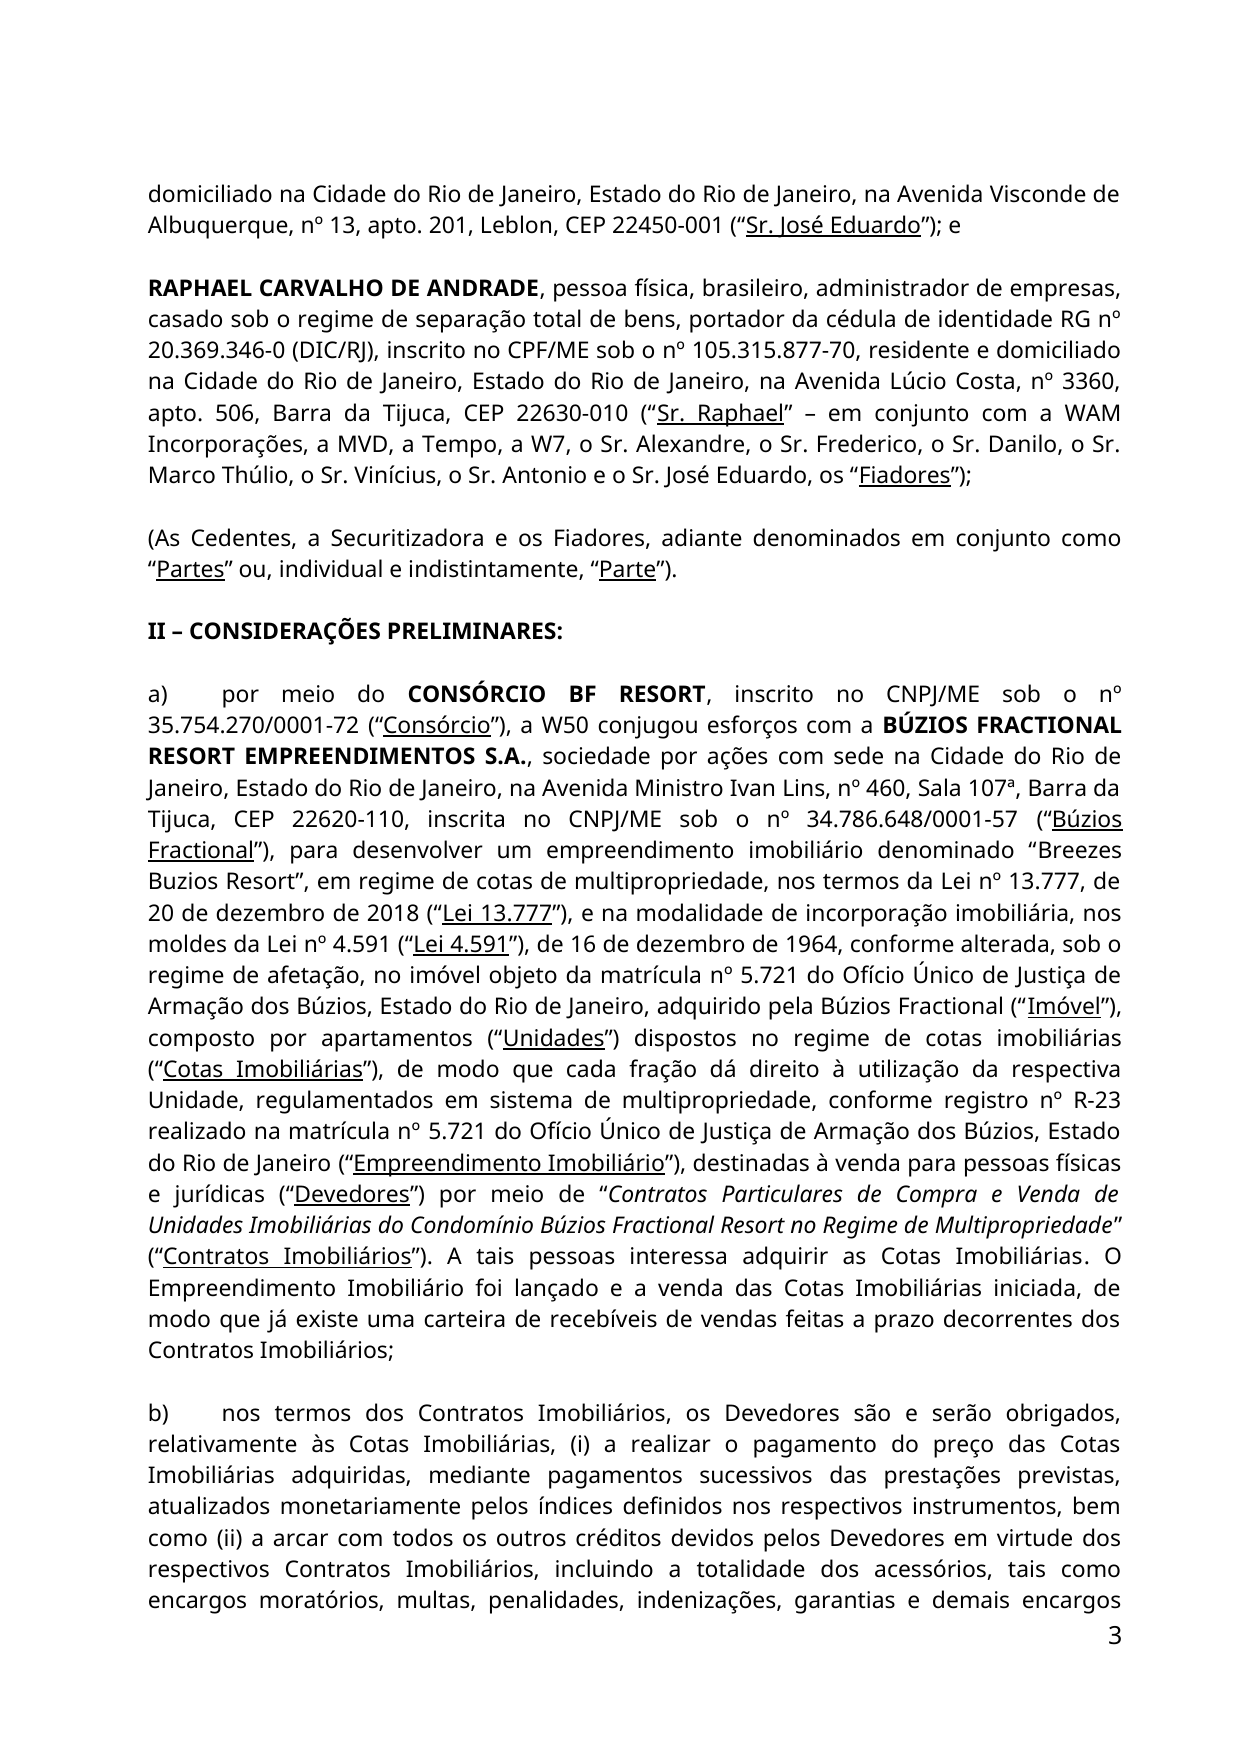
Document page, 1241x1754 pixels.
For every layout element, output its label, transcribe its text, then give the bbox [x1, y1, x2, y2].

text (As Cedentes, a Securitizadora e os Fiadores, adiante denominados em conjunto como “Partes” ou, individual e indistintamente, “Parte”). [148, 521, 1122, 583]
list por meio do CONSÓRCIO BF RESORT, inscrito no CNPJ/ME sob o nº 35.754.270/0001-72 (“Consórcio”), a W50 conjugou esforços com a BÚZIOS FRACTIONAL RESORT EMPREENDIMENTOS S.A., sociedade por ações com sede na Cidade do Rio de Janeiro, Estado do Rio de Janeiro, na Avenida Ministro Ivan Lins, nº 460, Sala 107ª, Barra da Tijuca, CEP 22620-110, inscrita no CNPJ/ME sob o nº 34.786.648/0001-57 (“Búzios Fractional”), para desenvolver um empreendimento imobiliário denominado “Breezes Buzios Resort”, em regime de cotas de multipropriedade, nos termos da Lei nº 13.777, de 20 de dezembro de 2018 (“Lei 13.777”), e na modalidade de incorporação imobiliária, nos moldes da Lei nº 4.591 (“Lei 4.591”), de 16 de dezembro de 1964, conforme alterada, sob o regime de afetação, no imóvel objeto da matrícula nº 5.721 do Ofício Único de Justiça de Armação dos Búzios, Estado do Rio de Janeiro, adquirido pela Búzios Fractional (“Imóvel”), composto por apartamentos (“Unidades”) dispostos no regime de cotas imobiliárias (“Cotas Imobiliárias”), de modo que cada fração dá direito à utilização da respectiva Unidade, regulamentados em sistema de multipropriedade, conforme registro nº R-23 realizado na matrícula nº 5.721 do Ofício Único de Justiça de Armação dos Búzios, Estado do Rio de Janeiro (“Empreendimento Imobiliário”), destinadas à venda para pessoas físicas e jurídicas (“Devedores”) por meio de “Contratos Particulares de Compra e Venda de Unidades Imobiliárias do Condomínio Búzios Fractional Resort no Regime de Multipropriedade” (“Contratos Imobiliários”). A tais pessoas interessa adquirir as Cotas Imobiliárias. O Empreendimento Imobiliário foi lançado e a venda das Cotas Imobiliárias iniciada, de modo que já existe uma carteira de recebíveis de vendas feitas a prazo decorrentes dos Contratos Imobiliários; [148, 677, 1122, 1365]
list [148, 1396, 1122, 1615]
text II – CONSIDERAÇÕES PRELIMINARES: [148, 615, 1122, 646]
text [148, 177, 1122, 240]
text RAPHAEL CARVALHO DE ANDRADE, pessoa física, brasileiro, administrador de empresas, casado sob o regime de separação total de bens, portador da cédula de identidade RG nº 20.369.346-0 (DIC/RJ), inscrito no CPF/ME sob o nº 105.315.877-70, residente e domiciliado na Cidade do Rio de Janeiro, Estado do Rio de Janeiro, na Avenida Lúcio Costa, nº 3360, apto. 506, Barra da Tijuca, CEP 22630-010 (“Sr. Raphael” – em conjunto com a WAM Incorporações, a MVD, a Tempo, a W7, o Sr. Alexandre, o Sr. Frederico, o Sr. Danilo, o Sr. Marco Thúlio, o Sr. Vinícius, o Sr. Antonio e o Sr. José Eduardo, os “Fiadores”); [148, 271, 1122, 490]
